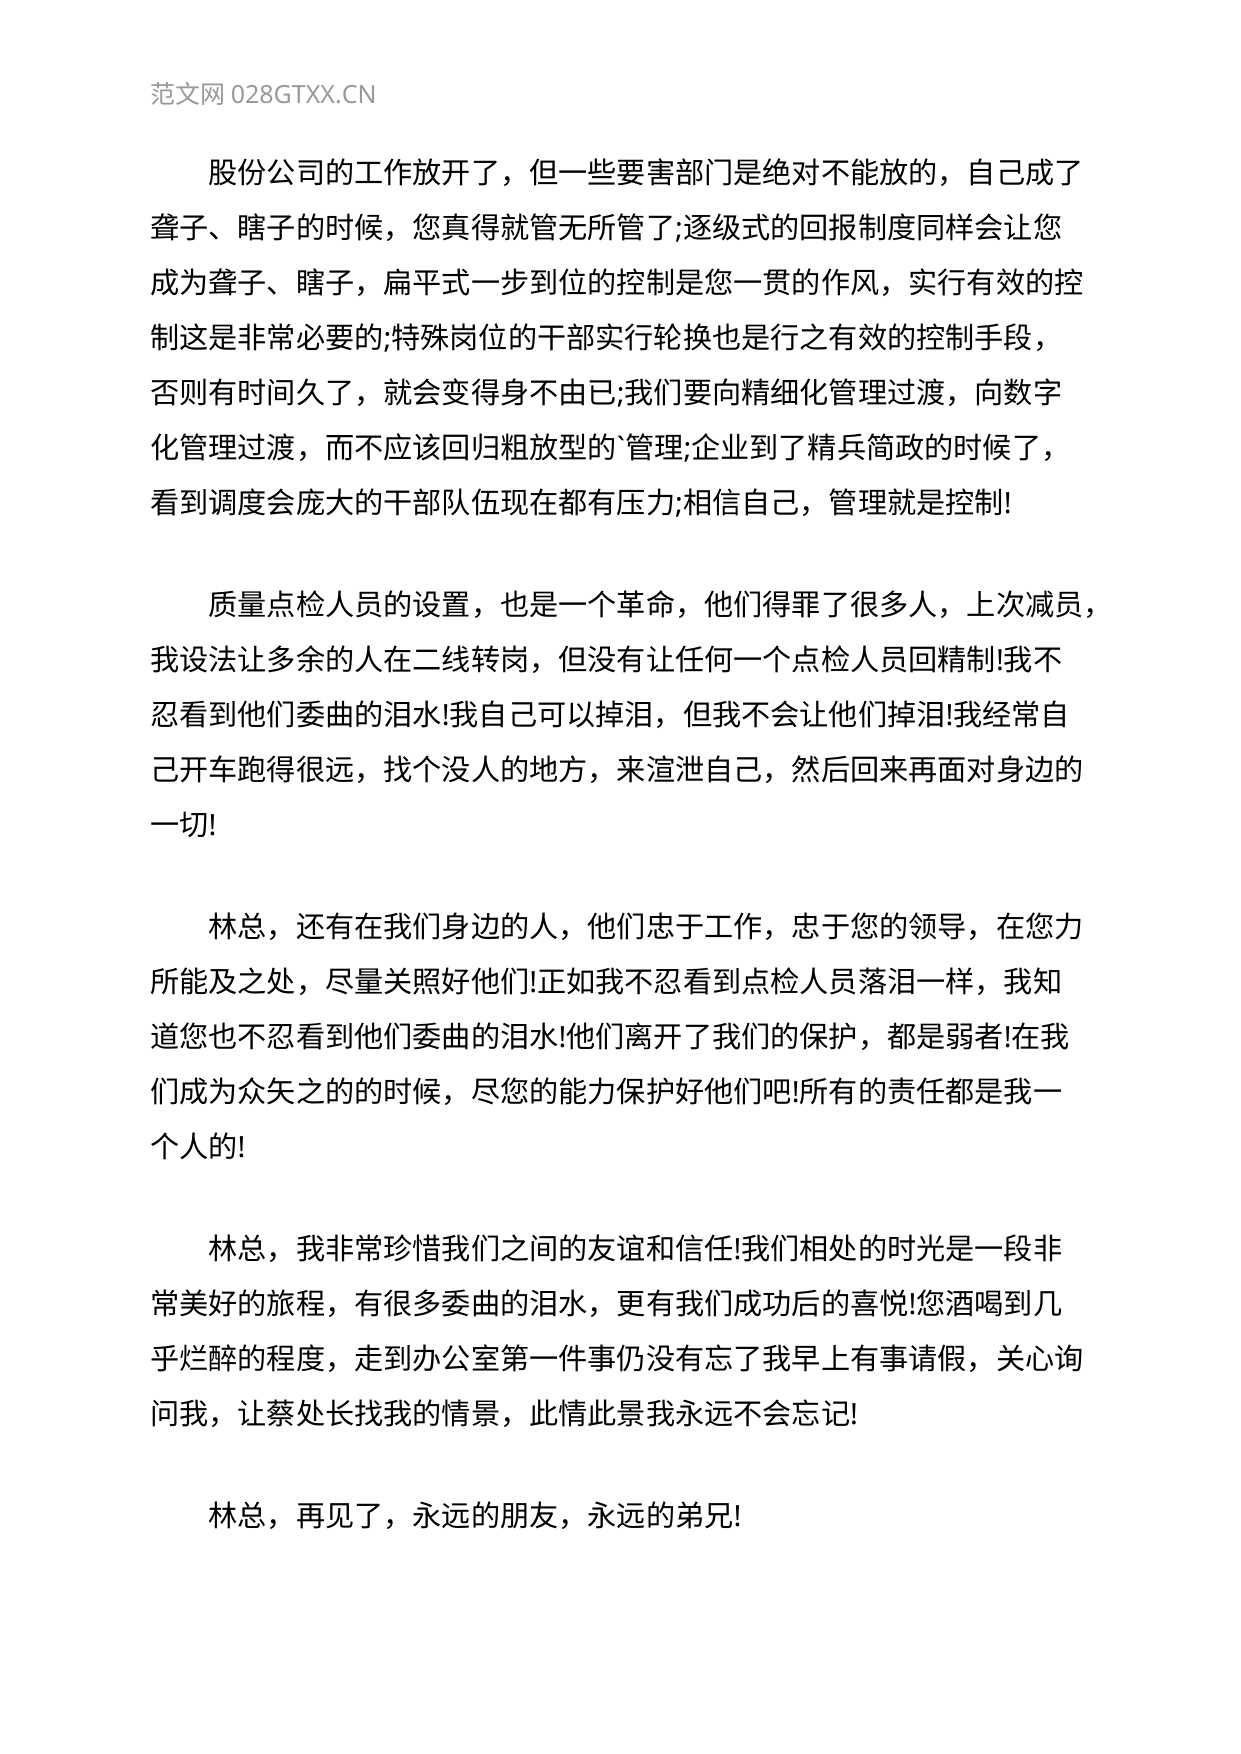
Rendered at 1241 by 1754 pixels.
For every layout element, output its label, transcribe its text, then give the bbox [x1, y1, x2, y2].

text 林总，我非常珍惜我们之间的友谊和信任!我们相处的时光是一段非常美好的旅程，有很多委曲的泪水，更有我们成功后的喜悦!您酒喝到几乎烂醉的程度，走到办公室第一件事仍没有忘了我早上有事请假，关心询问我，让蔡处长找我的情景，此情此景我永远不会忘记! [150, 1225, 1090, 1433]
text 质量点检人员的设置，也是一个革命，他们得罪了很多人，上次减员，我设法让多余的人在二线转岗，但没有让任何一个点检人员回精制!我不忍看到他们委曲的泪水!我自己可以掉泪，但我不会让他们掉泪!我经常自己开车跑得很远，找个没人的地方，来渲泄自己，然后回来再面对身边的一切! [150, 582, 1090, 844]
text 林总，还有在我们身边的人，他们忠于工作，忠于您的领导，在您力所能及之处，尽量关照好他们!正如我不忍看到点检人员落泪一样，我知道您也不忍看到他们委曲的泪水!他们离开了我们的保护，都是弱者!在我们成为众矢之的的时候，尽您的能力保护好他们吧!所有的责任都是我一个人的! [150, 903, 1090, 1166]
text 林总，再见了，永远的朋友，永远的弟兄! [150, 1492, 1090, 1535]
text 股份公司的工作放开了，但一些要害部门是绝对不能放的，自己成了聋子、瞎子的时候，您真得就管无所管了;逐级式的回报制度同样会让您成为聋子、瞎子，扁平式一步到位的控制是您一贯的作风，实行有效的控制这是非常必要的;特殊岗位的干部实行轮换也是行之有效的控制手段，否则有时间久了，就会变得身不由已;我们要向精细化管理过渡，向数字化管理过渡，而不应该回归粗放型的`管理;企业到了精兵简政的时候了，看到调度会庞大的干部队伍现在都有压力;相信自己，管理就是控制! [150, 150, 1090, 522]
